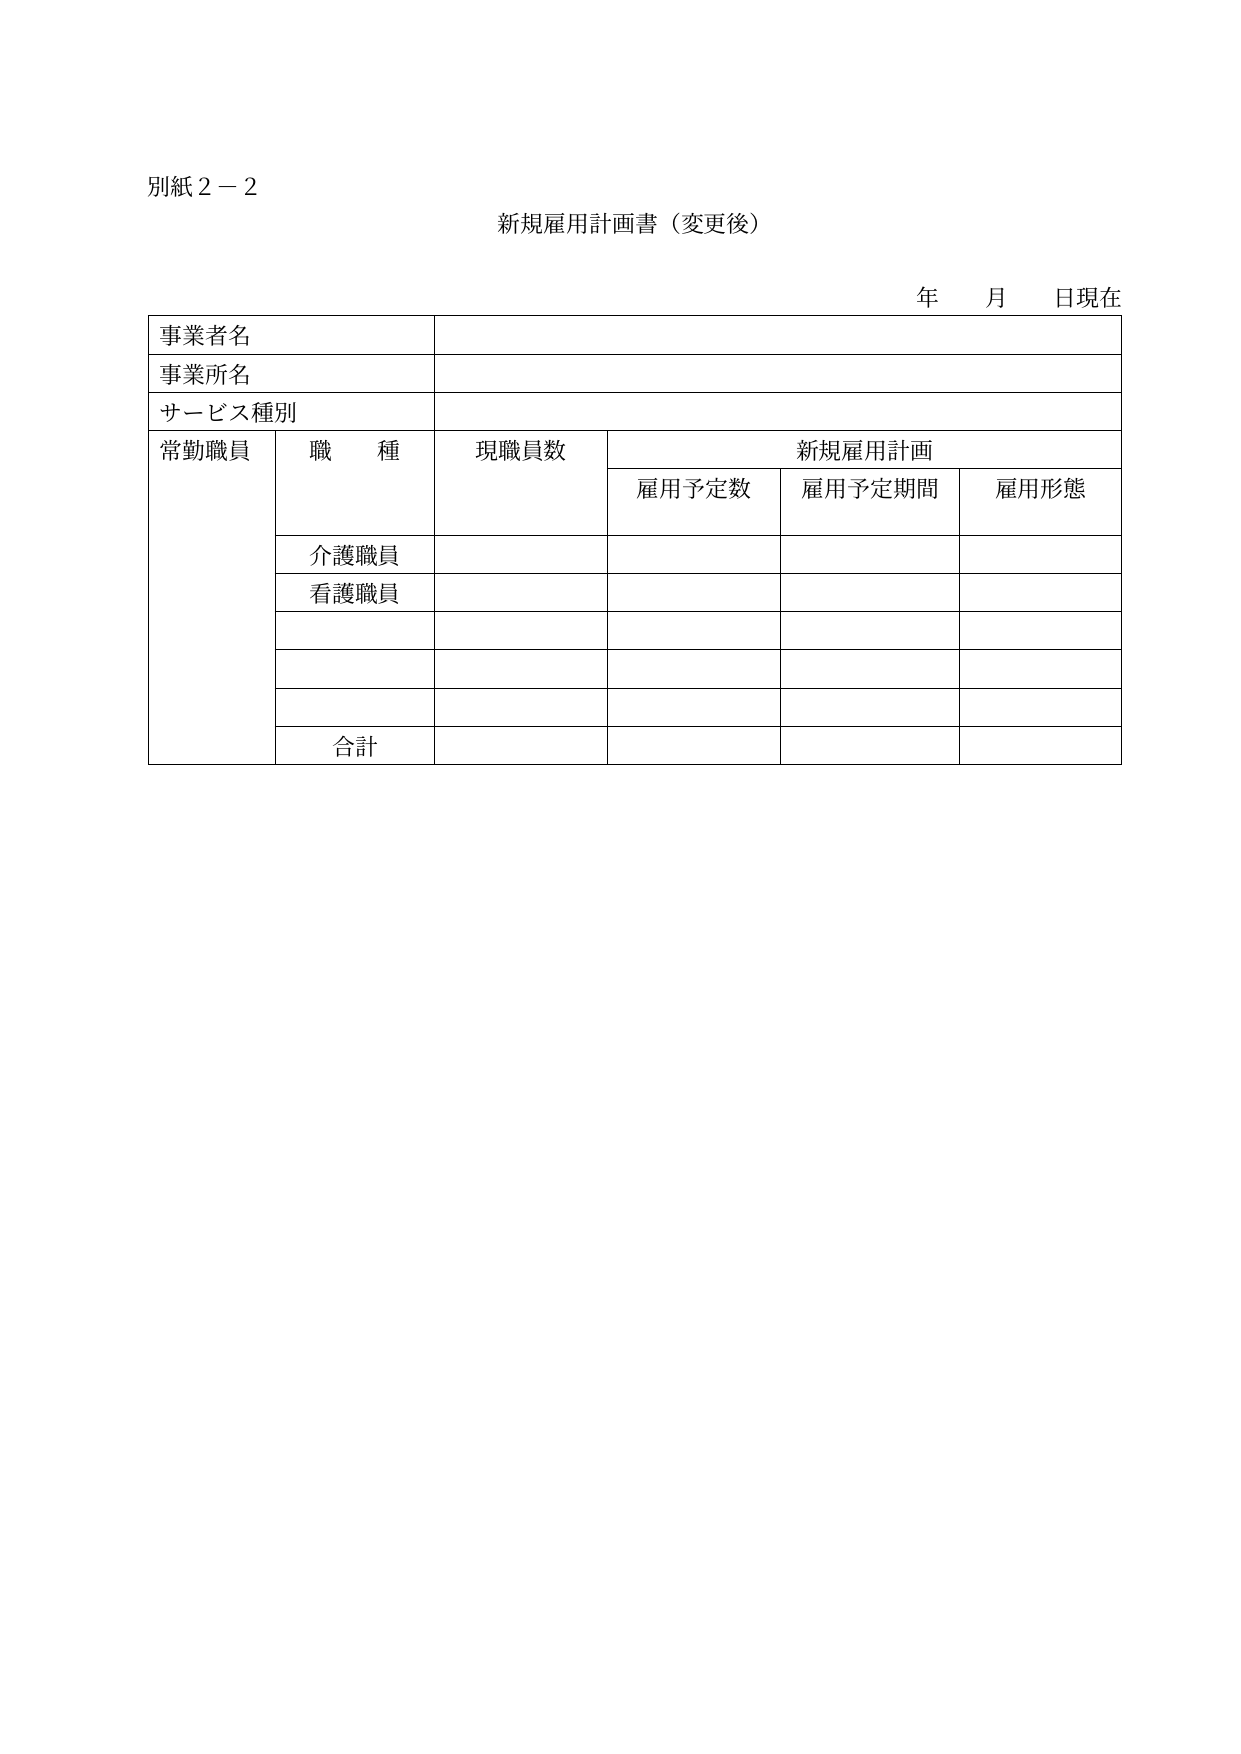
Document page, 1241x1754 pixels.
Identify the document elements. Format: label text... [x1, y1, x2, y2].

table_cell [608, 727, 780, 764]
table_cell [781, 612, 959, 649]
table_cell 看護職員 [276, 574, 434, 611]
table_cell [781, 727, 959, 764]
table_cell [781, 689, 959, 726]
table_cell [781, 650, 959, 688]
table_cell 事業所名 [149, 355, 434, 392]
table_cell 現職員数 [435, 431, 607, 535]
table_cell [276, 650, 434, 688]
table_cell [608, 650, 780, 688]
table_cell [276, 612, 434, 649]
table_cell [960, 612, 1121, 649]
text 別紙２－２ [148, 167, 1122, 204]
table_cell [435, 393, 1121, 430]
table_cell [960, 650, 1121, 688]
table_cell 雇用予定期間 [781, 469, 959, 535]
table_cell [435, 574, 607, 611]
table_header [435, 316, 1121, 353]
table_cell [781, 536, 959, 573]
table_cell サービス種別 [149, 393, 434, 430]
table_cell 介護職員 [276, 536, 434, 573]
table_cell [608, 689, 780, 726]
table_cell [435, 612, 607, 649]
table_cell [435, 650, 607, 688]
table_cell [781, 574, 959, 611]
table_cell [960, 689, 1121, 726]
table_cell [435, 355, 1121, 392]
table_cell 職 種 [276, 431, 434, 535]
table_cell [960, 727, 1121, 764]
table_cell [960, 574, 1121, 611]
table_cell 新規雇用計画 [608, 431, 1121, 468]
table_cell 常勤職員 [149, 431, 275, 764]
table_header 事業者名 [149, 316, 434, 353]
text 年 月 日現在 [148, 278, 1122, 315]
table_cell [608, 574, 780, 611]
table_cell 雇用予定数 [608, 469, 780, 535]
table_cell [435, 727, 607, 764]
table_cell [960, 536, 1121, 573]
table_cell 雇用形態 [960, 469, 1121, 535]
table_cell 合計 [276, 727, 434, 764]
table_cell [435, 689, 607, 726]
text 新規雇用計画書（変更後） [148, 204, 1122, 241]
table_cell [435, 536, 607, 573]
table_cell [608, 536, 780, 573]
table_cell [608, 612, 780, 649]
table_cell [276, 689, 434, 726]
